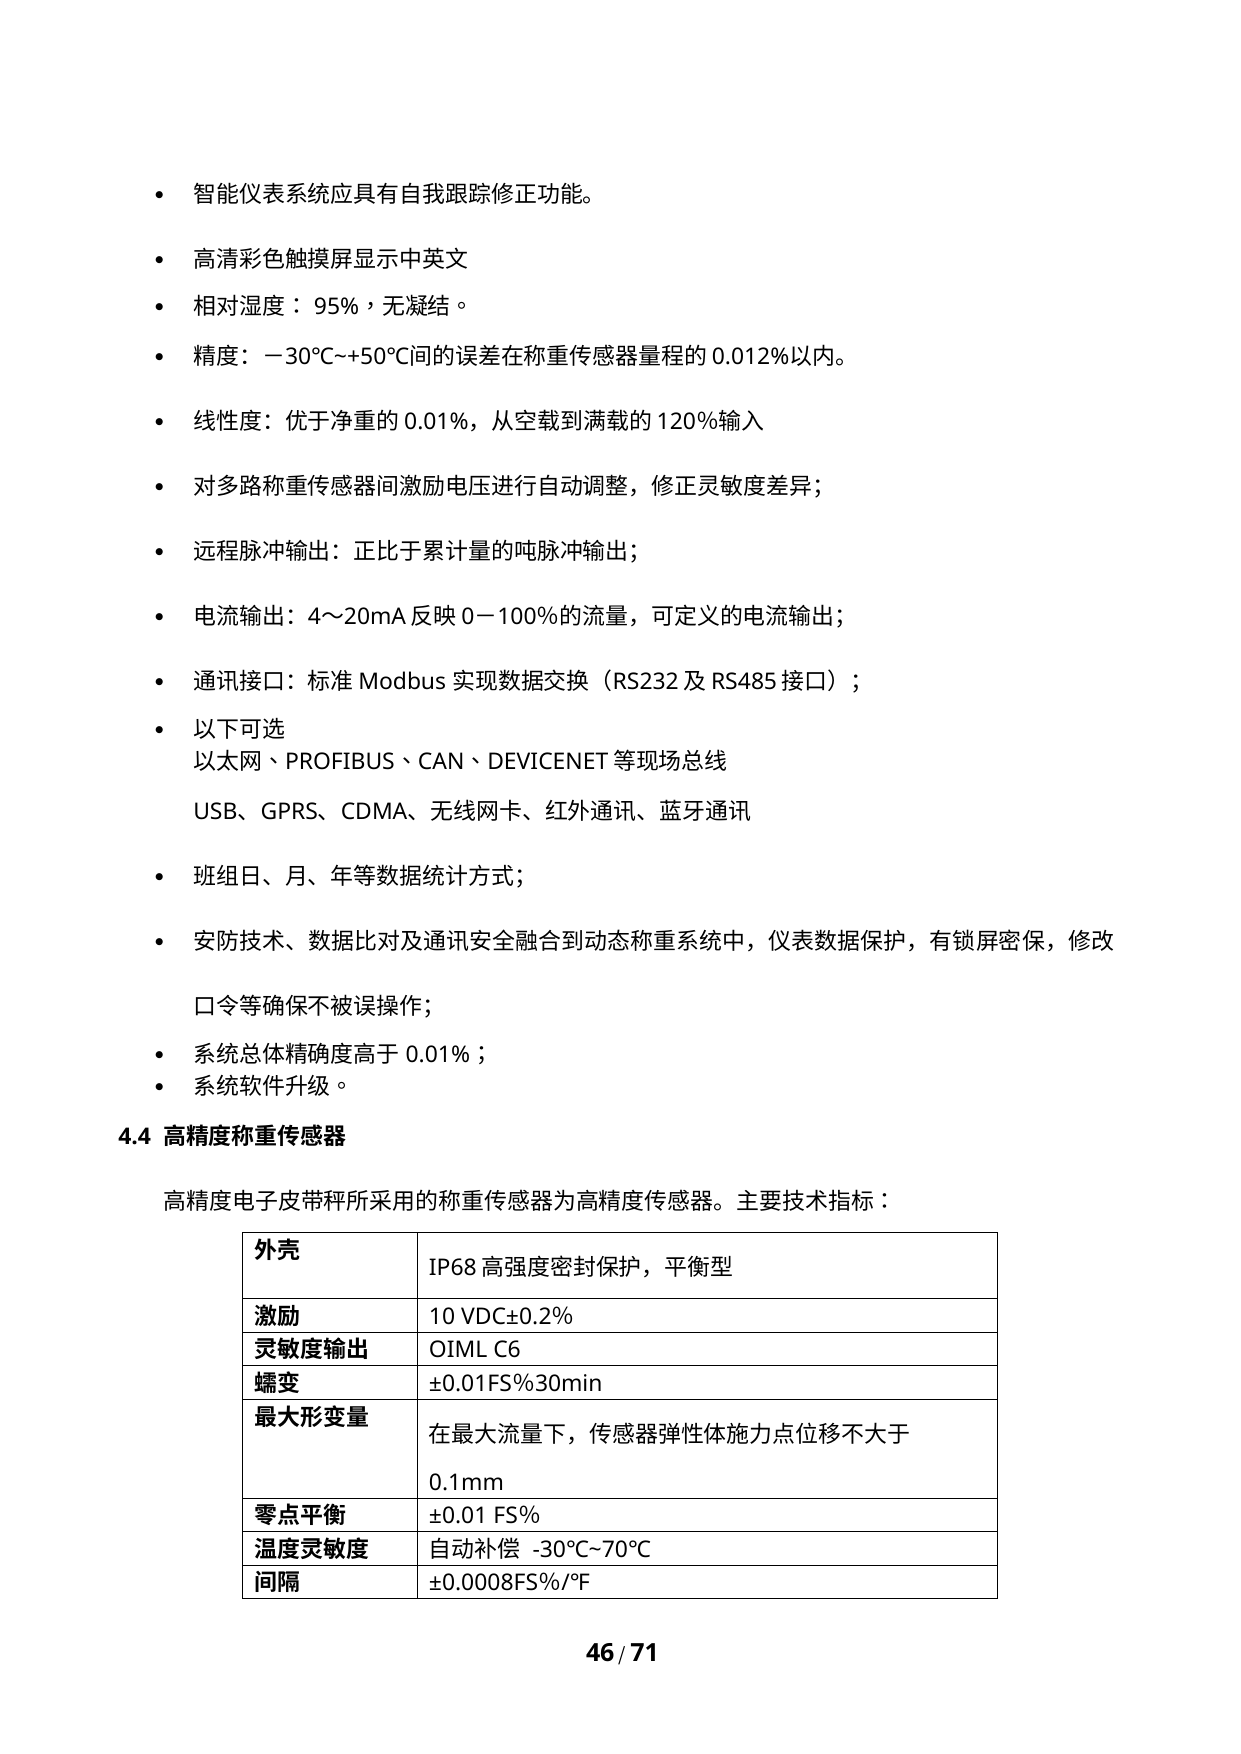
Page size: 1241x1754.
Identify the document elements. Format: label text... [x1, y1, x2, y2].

list 相对湿度： 95%，无凝结。 [156, 290, 1122, 322]
list 以下可选 [156, 712, 1114, 745]
table_cell 在最大流量下，传感器弹性体施力点位移不大于 [418, 1400, 997, 1497]
text 以太网、PROFIBUS、CAN、DEVICENET等现场总线 [193, 745, 1122, 777]
table_cell 温度灵敏度 [243, 1532, 417, 1564]
table_cell 激励 [243, 1299, 417, 1332]
text 4.4 高精度称重传感器 高精度电子皮带秤所采用的称重传感器为高精度传感器。主要技术指标： [118, 1102, 1122, 1232]
list 班组日、月、年等数据统计方式； [156, 842, 1114, 907]
list 安防技术、数据比对及通讯安全融合到动态称重系统中，仪表数据保护，有锁屏密保，修改口令等确保不被误操作； [156, 907, 1114, 1037]
list 精度：－~+间的误差在称重传感器量程的0.012%以内。 [156, 322, 1122, 387]
list 高清彩色触摸屏显示中英文 [156, 225, 1122, 290]
table_cell ±0.01FS％30min [418, 1366, 997, 1399]
list 系统软件升级。 [156, 1070, 1114, 1102]
table_cell ±0.0008FS％/℉ [418, 1566, 997, 1598]
list 智能仪表系统应具有自我跟踪修正功能。 [156, 160, 1114, 225]
list 电流输出：4～20mA反映0－100％的流量，可定义的电流输出； [156, 582, 1114, 647]
table_header 外壳 [243, 1233, 417, 1298]
list 线性度：优于净重的0.01%，从空载到满载的120％输入 [156, 387, 1122, 452]
table_cell 灵敏度输出 [243, 1333, 417, 1365]
table_cell OIML C6 [418, 1333, 997, 1365]
text USB、GPRS、CDMA、无线网卡、红外通讯、蓝牙通讯 [193, 777, 1122, 842]
table_cell 10 VDC±0.2％ [418, 1299, 997, 1332]
list 对多路称重传感器间激励电压进行自动调整，修正灵敏度差异； [156, 452, 1114, 517]
table_cell 最大形变量 [243, 1400, 417, 1497]
list 系统总体精确度高于 0.01%； [156, 1037, 1114, 1070]
list 通讯接口：标准Modbus 实现数据交换（RS232及RS485接口）； [156, 647, 1114, 712]
table_cell ±0.01 FS％ [418, 1499, 997, 1531]
table_cell 间隔 [243, 1566, 417, 1598]
table_cell 零点平衡 [243, 1499, 417, 1531]
list 远程脉冲输出：正比于累计量的吨脉冲输出； [156, 517, 1114, 582]
table_header IP68高强度密封保护，平衡型 [418, 1233, 997, 1298]
table_cell 蠕变 [243, 1366, 417, 1399]
table_cell 自动补偿 ~ [418, 1532, 997, 1564]
